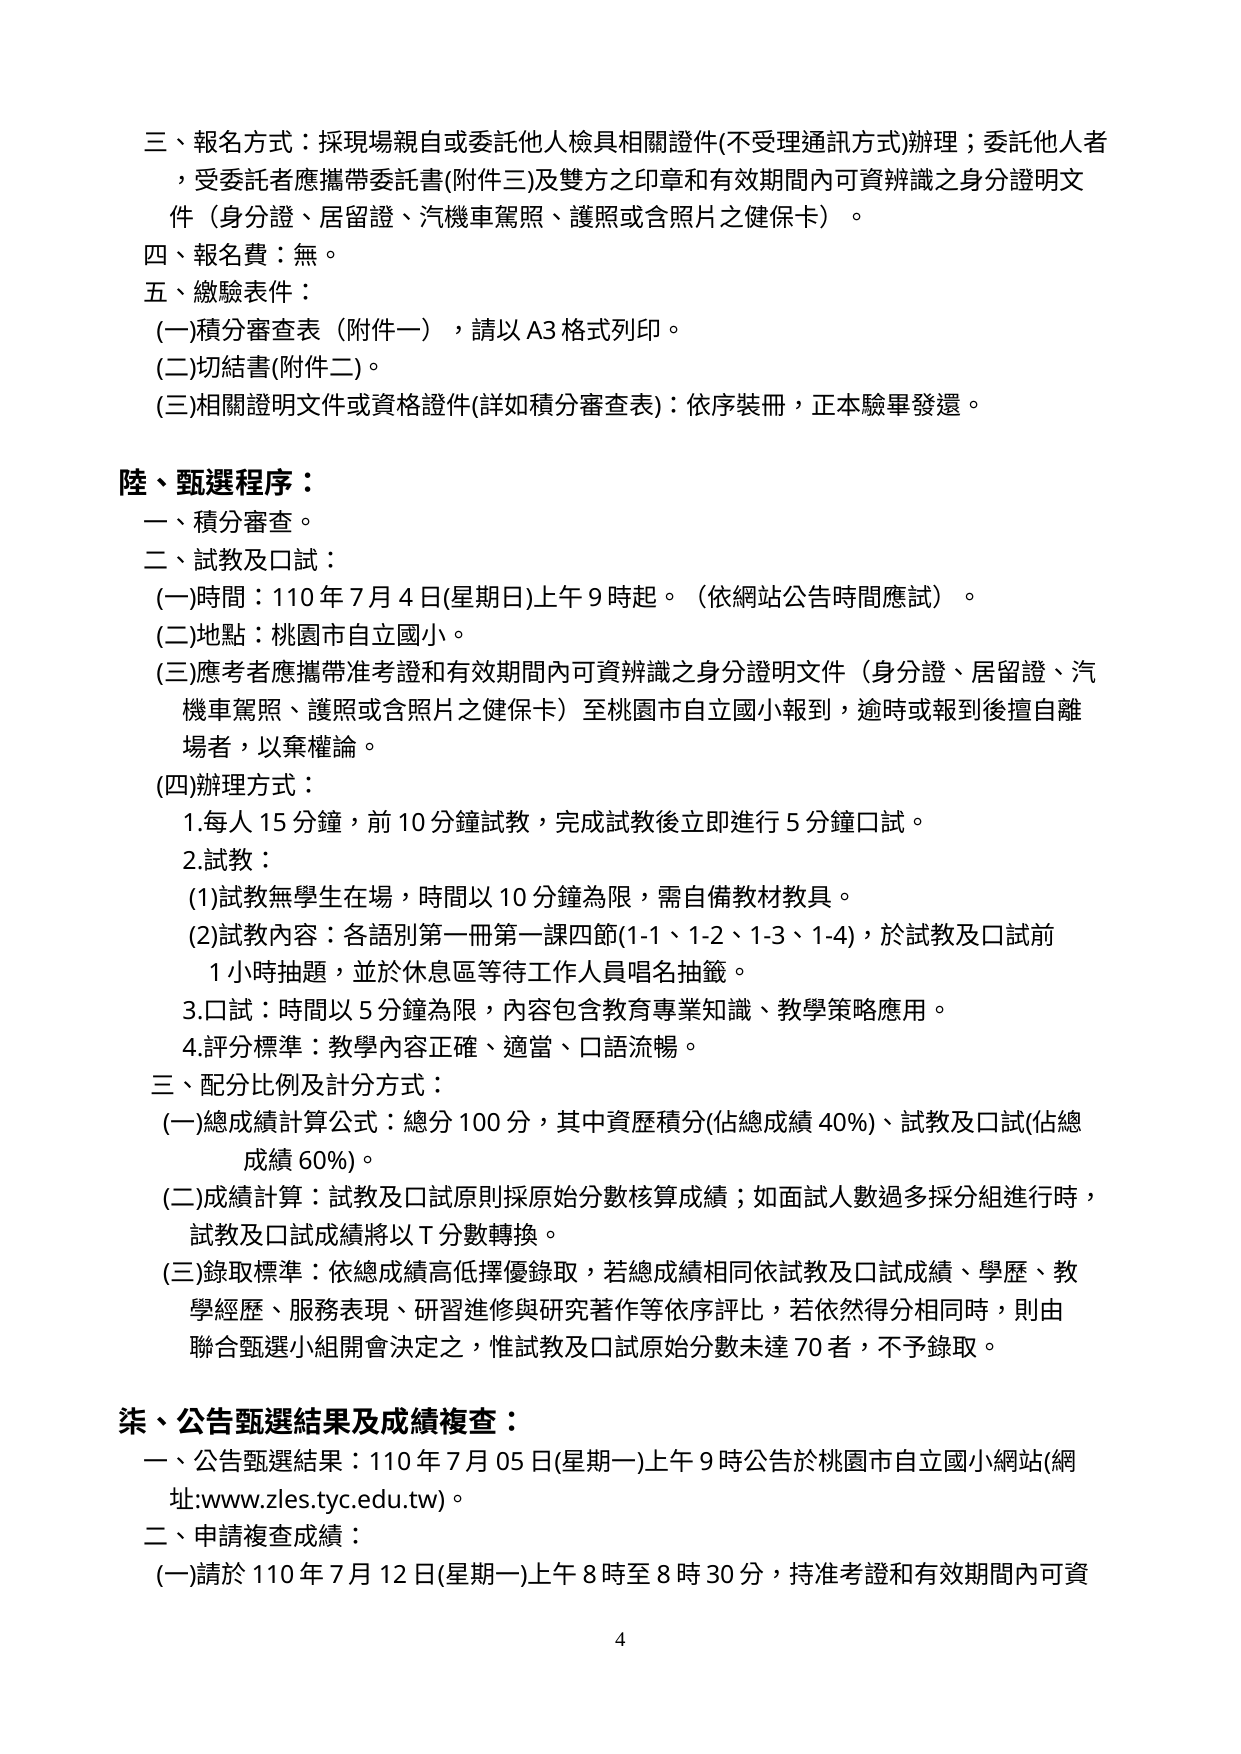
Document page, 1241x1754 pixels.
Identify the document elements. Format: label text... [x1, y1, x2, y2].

text (一)請於110年7月12日(星期一)上午8時至8時30分，持准考證和有效期間內可資 [118, 1553, 1122, 1591]
text (四)辦理方式： [118, 764, 1122, 802]
text (二)地點：桃園市自立國小。 [118, 614, 1122, 652]
text ，受委託者應攜帶委託書(附件三)及雙方之印章和有效期間內可資辨識之身分證明文 [118, 160, 1122, 197]
text 3.口試：時間以5分鐘為限，內容包含教育專業知識、教學策略應用。 [118, 989, 1122, 1027]
text 二、申請複查成績： [118, 1516, 1122, 1553]
text (一)積分審查表（附件一），請以A3格式列印。 [118, 310, 1122, 347]
text 試教及口試成績將以T分數轉換。 [118, 1214, 1122, 1252]
text 1.每人15分鐘，前10分鐘試教，完成試教後立即進行5分鐘口試。 [118, 802, 1122, 839]
text (二)成績計算：試教及口試原則採原始分數核算成績；如面試人數過多採分組進行時， [118, 1177, 1122, 1214]
text 1小時抽題，並於休息區等待工作人員唱名抽籤。 [118, 952, 1122, 989]
text (2)試教內容：各語別第一冊第一課四節(1-1、1-2、1-3、1-4)，於試教及口試前 [118, 914, 1122, 952]
text (三)錄取標準：依總成績高低擇優錄取，若總成績相同依試教及口試成績、學歷、教 [118, 1252, 1122, 1289]
text 一、公告甄選結果：110年7月05日(星期一)上午9時公告於桃園市自立國小網站(網 [118, 1441, 1122, 1478]
text (一)時間：110年7月4日(星期日)上午9時起。（依網站公告時間應試）。 [118, 577, 1122, 614]
text 四、報名費：無。 [118, 235, 1122, 272]
text 機車駕照、護照或含照片之健保卡）至桃園市自立國小報到，逾時或報到後擅自離 [118, 689, 1122, 727]
text (1)試教無學生在場，時間以10分鐘為限，需自備教材教具。 [118, 877, 1122, 914]
text 三、報名方式：採現場親自或委託他人檢具相關證件(不受理通訊方式)辦理；委託他人者 [118, 122, 1122, 160]
text (二)切結書(附件二)。 [118, 347, 1122, 385]
text (三)應考者應攜帶准考證和有效期間內可資辨識之身分證明文件（身分證、居留證、汽 [118, 652, 1122, 689]
text 場者，以棄權論。 [118, 727, 1122, 764]
text 件（身分證、居留證、汽機車駕照、護照或含照片之健保卡）。 [118, 197, 1122, 235]
text 三、配分比例及計分方式： [118, 1064, 1122, 1102]
text 五、繳驗表件： [118, 272, 1122, 310]
text 二、試教及口試： [118, 539, 1122, 577]
text 址:www.zles.tyc.edu.tw)。 [118, 1478, 1122, 1516]
text 學經歷、服務表現、研習進修與研究著作等依序評比，若依然得分相同時，則由 [118, 1289, 1122, 1327]
text (一)總成績計算公式：總分100分，其中資歷積分(佔總成績40%)、試教及口試(佔總 [118, 1102, 1122, 1139]
text 2.試教： [118, 839, 1122, 877]
text 一、積分審查。 [118, 502, 1122, 539]
text (三)相關證明文件或資格證件(詳如積分審查表)：依序裝冊，正本驗畢發還。 [118, 385, 1122, 422]
text 聯合甄選小組開會決定之，惟試教及口試原始分數未達70者，不予錄取。 [118, 1327, 1122, 1364]
text 柒、公告甄選結果及成績複查： [118, 1399, 1122, 1441]
text 陸、甄選程序： [118, 460, 1122, 502]
text 成績60%)。 [118, 1139, 1122, 1177]
text 4.評分標準：教學內容正確、適當、口語流暢。 [118, 1027, 1122, 1064]
